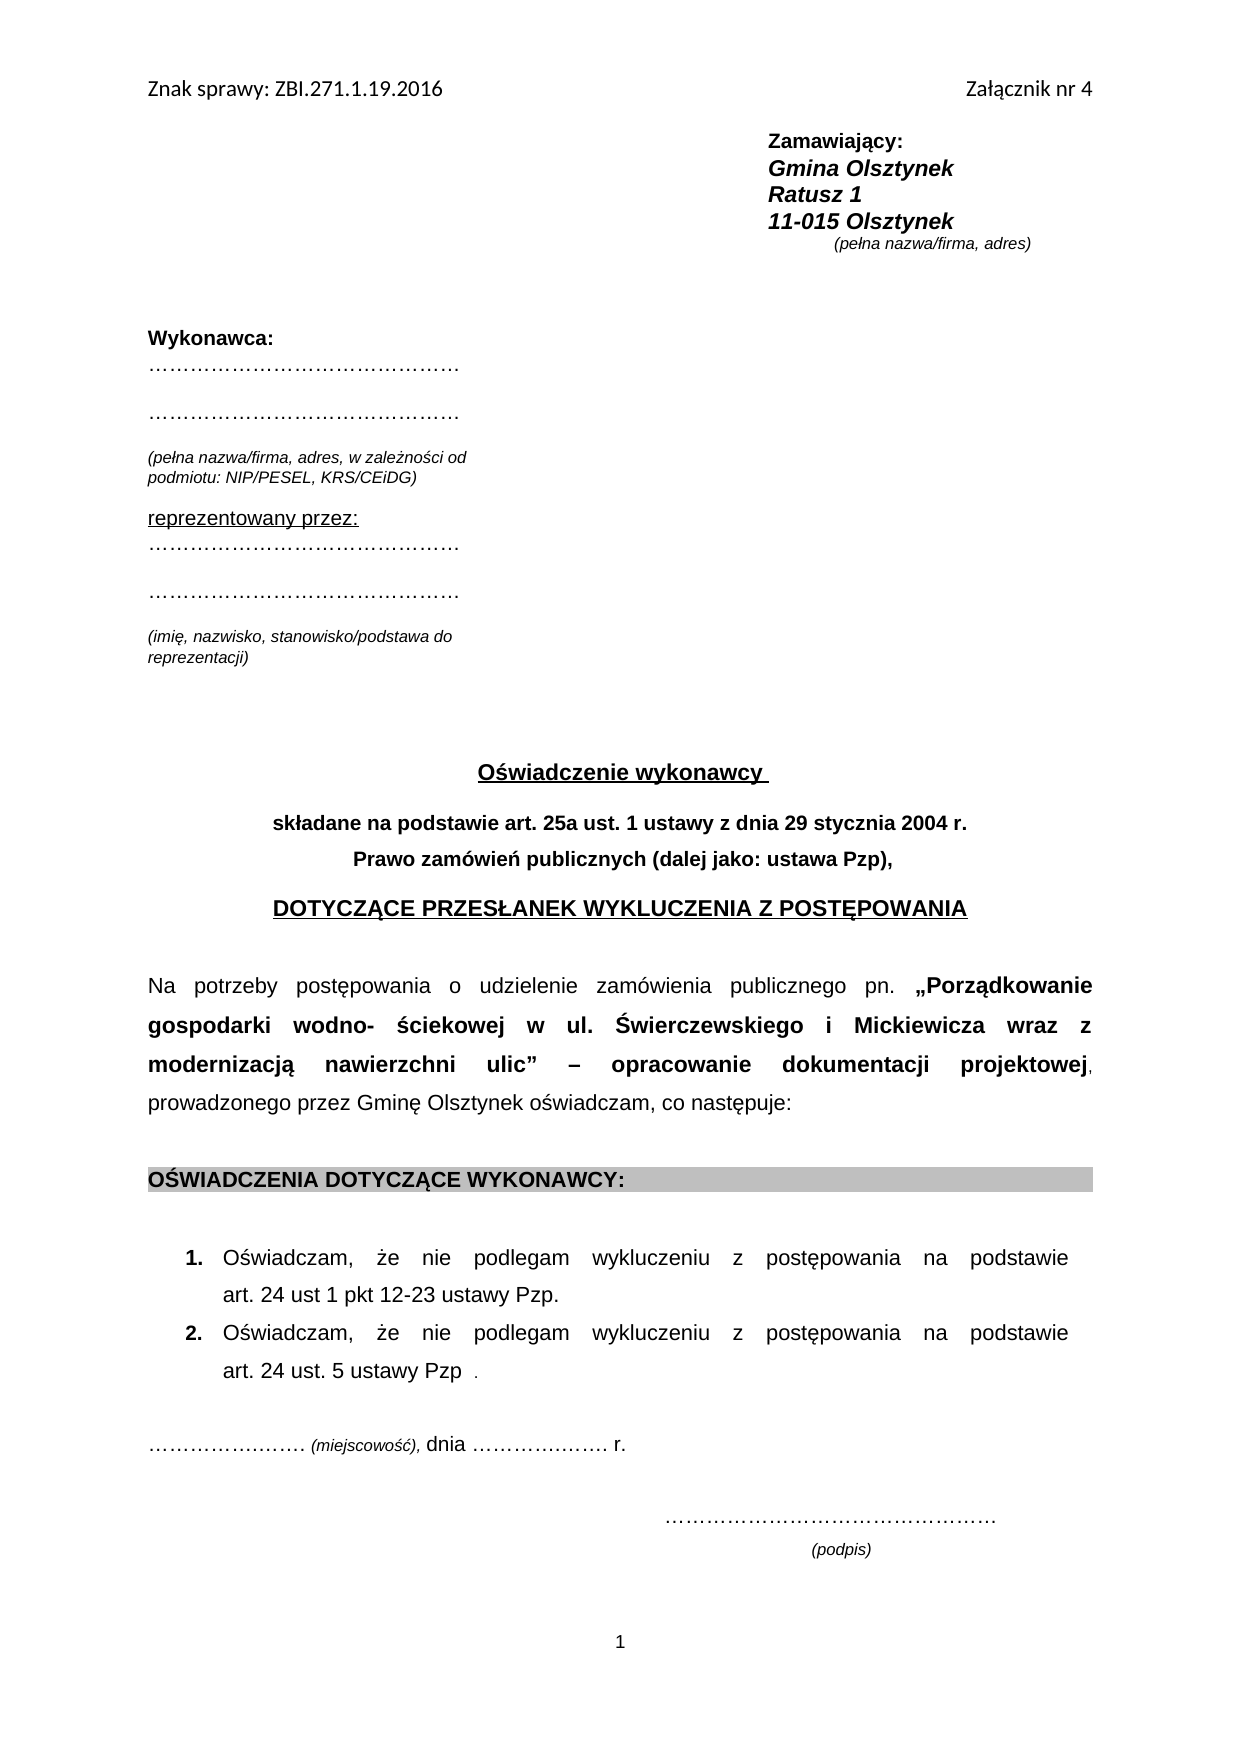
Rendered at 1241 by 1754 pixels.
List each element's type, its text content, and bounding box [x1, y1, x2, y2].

list Oświadczam, że nie podlegam wykluczeniu z postępowania na podstawie art. 24 ust. 5 ustawy Pzp . [185, 1320, 1093, 1383]
text (imię, nazwisko, stanowisko/podstawa do reprezentacji) [148, 627, 472, 667]
text Ratusz 1 [768, 181, 1093, 208]
text ……………………………………………………………………………… [148, 352, 472, 423]
text 11-015 Olsztynek [768, 208, 1093, 234]
text (podpis) [738, 1539, 1093, 1559]
list Oświadczam, że nie podlegam wykluczeniu z postępowania na podstawie art. 24 ust 1 pkt 12-23 ustawy Pzp. [185, 1244, 1093, 1308]
text (pełna nazwa/firma, adres, w zależności od podmiotu: NIP/PESEL, KRS/CEiDG) [148, 447, 472, 487]
text Oświadczenie wykonawcy [148, 758, 1093, 785]
text Wykonawca: [148, 326, 1093, 350]
text składane na podstawie art. 25a ust. 1 ustawy z dnia 29 stycznia 2004 r. [148, 810, 1093, 834]
text DOTYCZĄCE PRZESŁANEK WYKLUCZENIA Z POSTĘPOWANIA [148, 895, 1093, 921]
text (pełna nazwa/firma, adres) [768, 234, 1093, 253]
text ………………………………………… [148, 1504, 1093, 1528]
text reprezentowany przez: [148, 505, 1093, 529]
text Gmina Olsztynek [768, 155, 1093, 181]
text Na potrzeby postępowania o udzielenie zamówienia publicznego pn. „Porządkowanie gospodarki wodno- ściekowej w ul. Świerczewskiego i Mickiewicza wraz z modernizacją nawierzchni ulic” – opracowanie dokumentacji projektowej, prowadzonego przez Gminę Olsztynek oświadczam, co następuje: [148, 972, 1093, 1115]
text Prawo zamówień publicznych (dalej jako: ustawa Pzp), [148, 846, 1093, 870]
text OŚWIADCZENIA DOTYCZĄCE WYKONAWCY: [148, 1167, 1093, 1192]
text ……………………………………………………………………………… [148, 531, 472, 603]
text …………….……. (miejscowość), dnia ………….……. r. [148, 1432, 1093, 1456]
text Zamawiający: [694, 129, 1093, 153]
